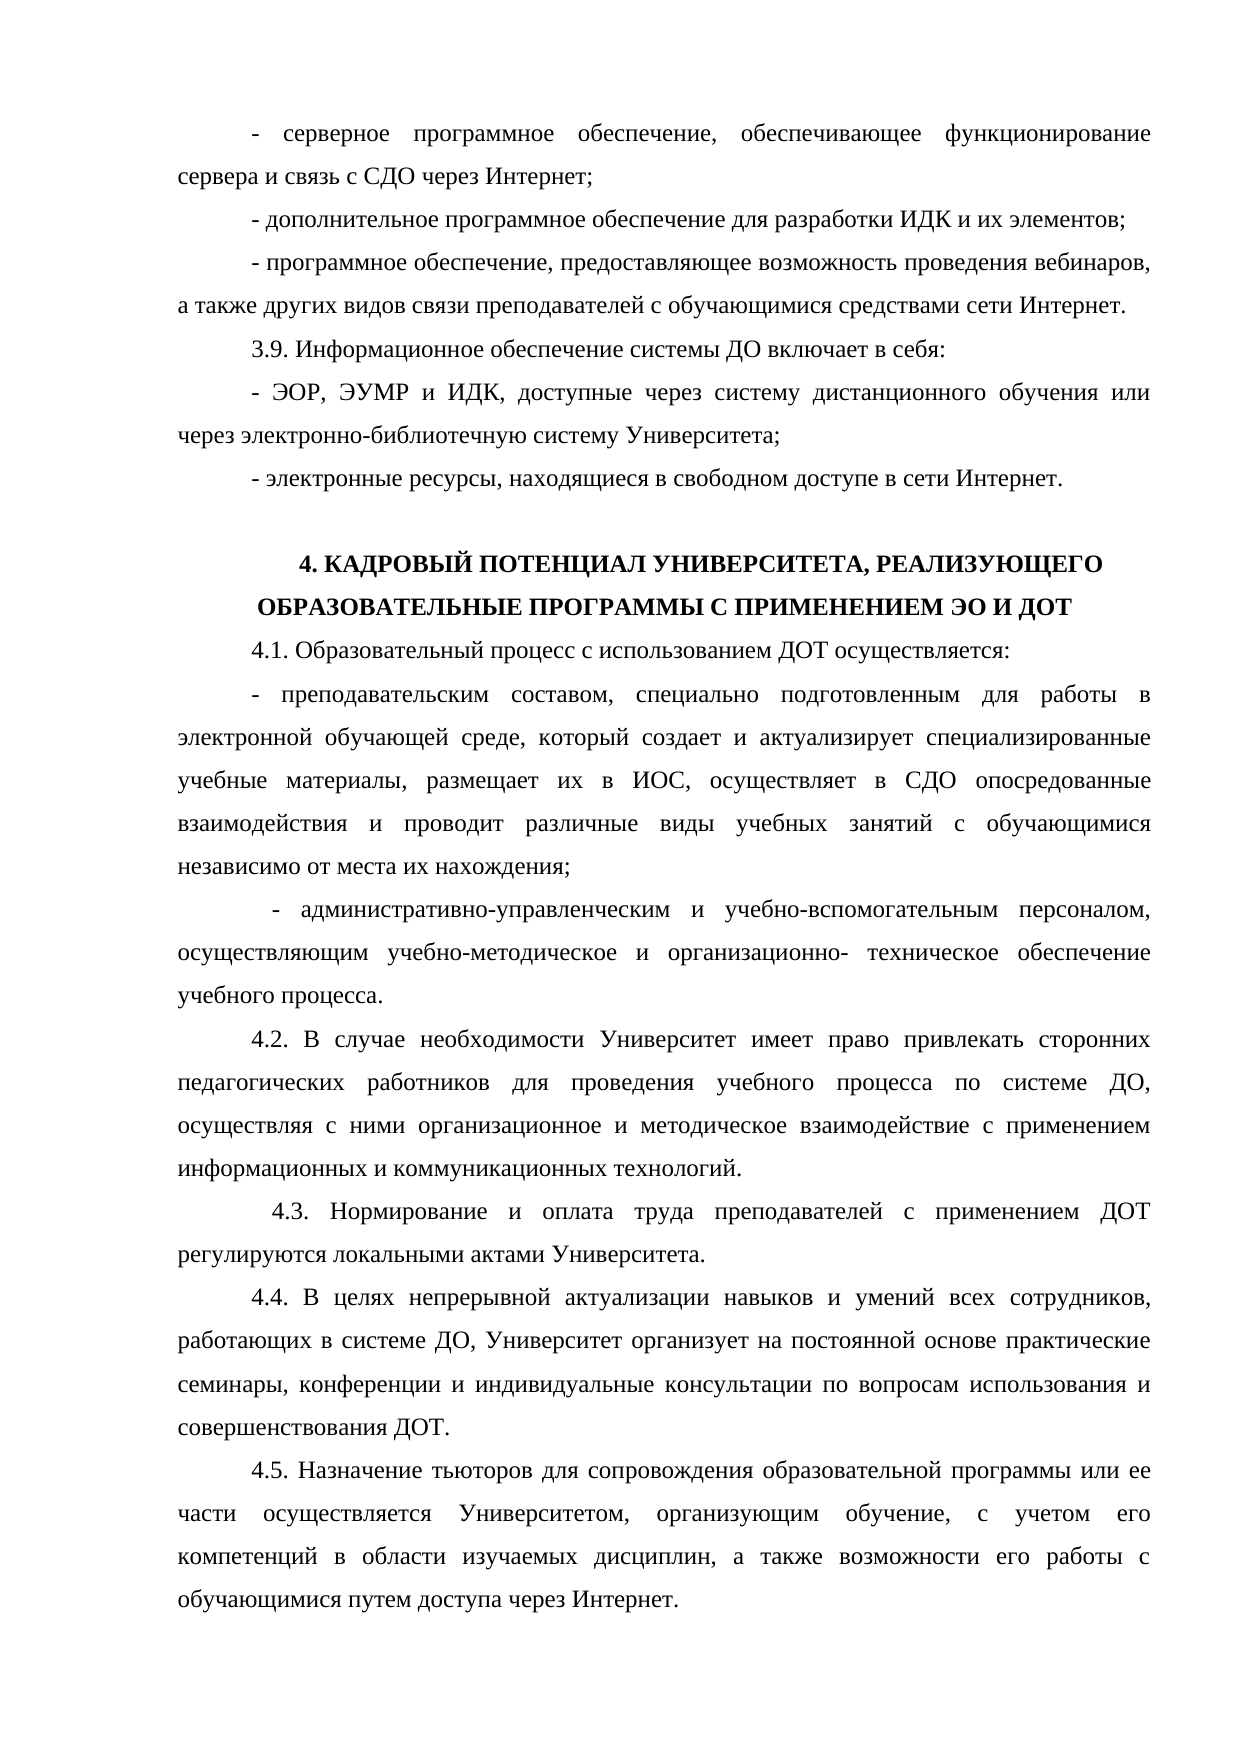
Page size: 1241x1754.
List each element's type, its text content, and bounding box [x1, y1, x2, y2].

text 4.5. Назначение тьюторов для сопровождения образовательной программы или ее части осуществляется Университетом, организующим обучение, с учетом его компетенций в области изучаемых дисциплин, а также возможности его работы с обучающимися путем доступа через Интернет. [177, 1455, 1152, 1613]
text - преподавательским составом, специально подготовленным для работы в электронной обучающей среде, который создает и актуализирует специализированные учебные материалы, размещает их в ИОС, осуществляет в СДО опосредованные взаимодействия и проводит различные виды учебных занятий с обучающимися независимо от места их нахождения; [177, 679, 1152, 880]
text 4.4. В целях непрерывной актуализации навыков и умений всех сотрудников, работающих в системе ДО, Университет организует на постоянной основе практические семинары, конференции и индивидуальные консультации по вопросам использования и совершенствования ДОТ. [177, 1282, 1152, 1441]
text - серверное программное обеспечение, обеспечивающее функционирование сервера и связь с СДО через Интернет; [177, 118, 1152, 190]
text - электронные ресурсы, находящиеся в свободном доступе в сети Интернет. [177, 463, 1152, 492]
text 3.9. Информационное обеспечение системы ДО включает в себя: [177, 334, 1152, 362]
text - программное обеспечение, предоставляющее возможность проведения вебинаров, а также других видов связи преподавателей с обучающимися средствами сети Интернет. [177, 247, 1152, 319]
text - ЭОР, ЭУМР и ИДК, доступные через систему дистанционного обучения или через электронно-библиотечную систему Университета; [177, 377, 1152, 449]
text - дополнительное программное обеспечение для разработки ИДК и их элементов; [177, 204, 1152, 233]
text 4.1. Образовательный процесс с использованием ДОТ осуществляется: [177, 636, 1152, 664]
text 4.2. В случае необходимости Университет имеет право привлекать сторонних педагогических работников для проведения учебного процесса по системе ДО, осуществляя с ними организационное и методическое взаимодействие с применением информационных и коммуникационных технологий. [177, 1024, 1152, 1182]
text - административно-управленческим и учебно-вспомогательным персоналом, осуществляющим учебно-методическое и организационно- техническое обеспечение учебного процесса. [177, 894, 1152, 1009]
text 4.3. Нормирование и оплата труда преподавателей с применением ДОТ регулируются локальными актами Университета. [177, 1196, 1152, 1268]
text 4. КАДРОВЫЙ ПОТЕНЦИАЛ УНИВЕРСИТЕТА, РЕАЛИЗУЮЩЕГО ОБРАЗОВАТЕЛЬНЫЕ ПРОГРАММЫ С ПРИМЕНЕНИЕМ ЭО И ДОТ [177, 549, 1152, 621]
